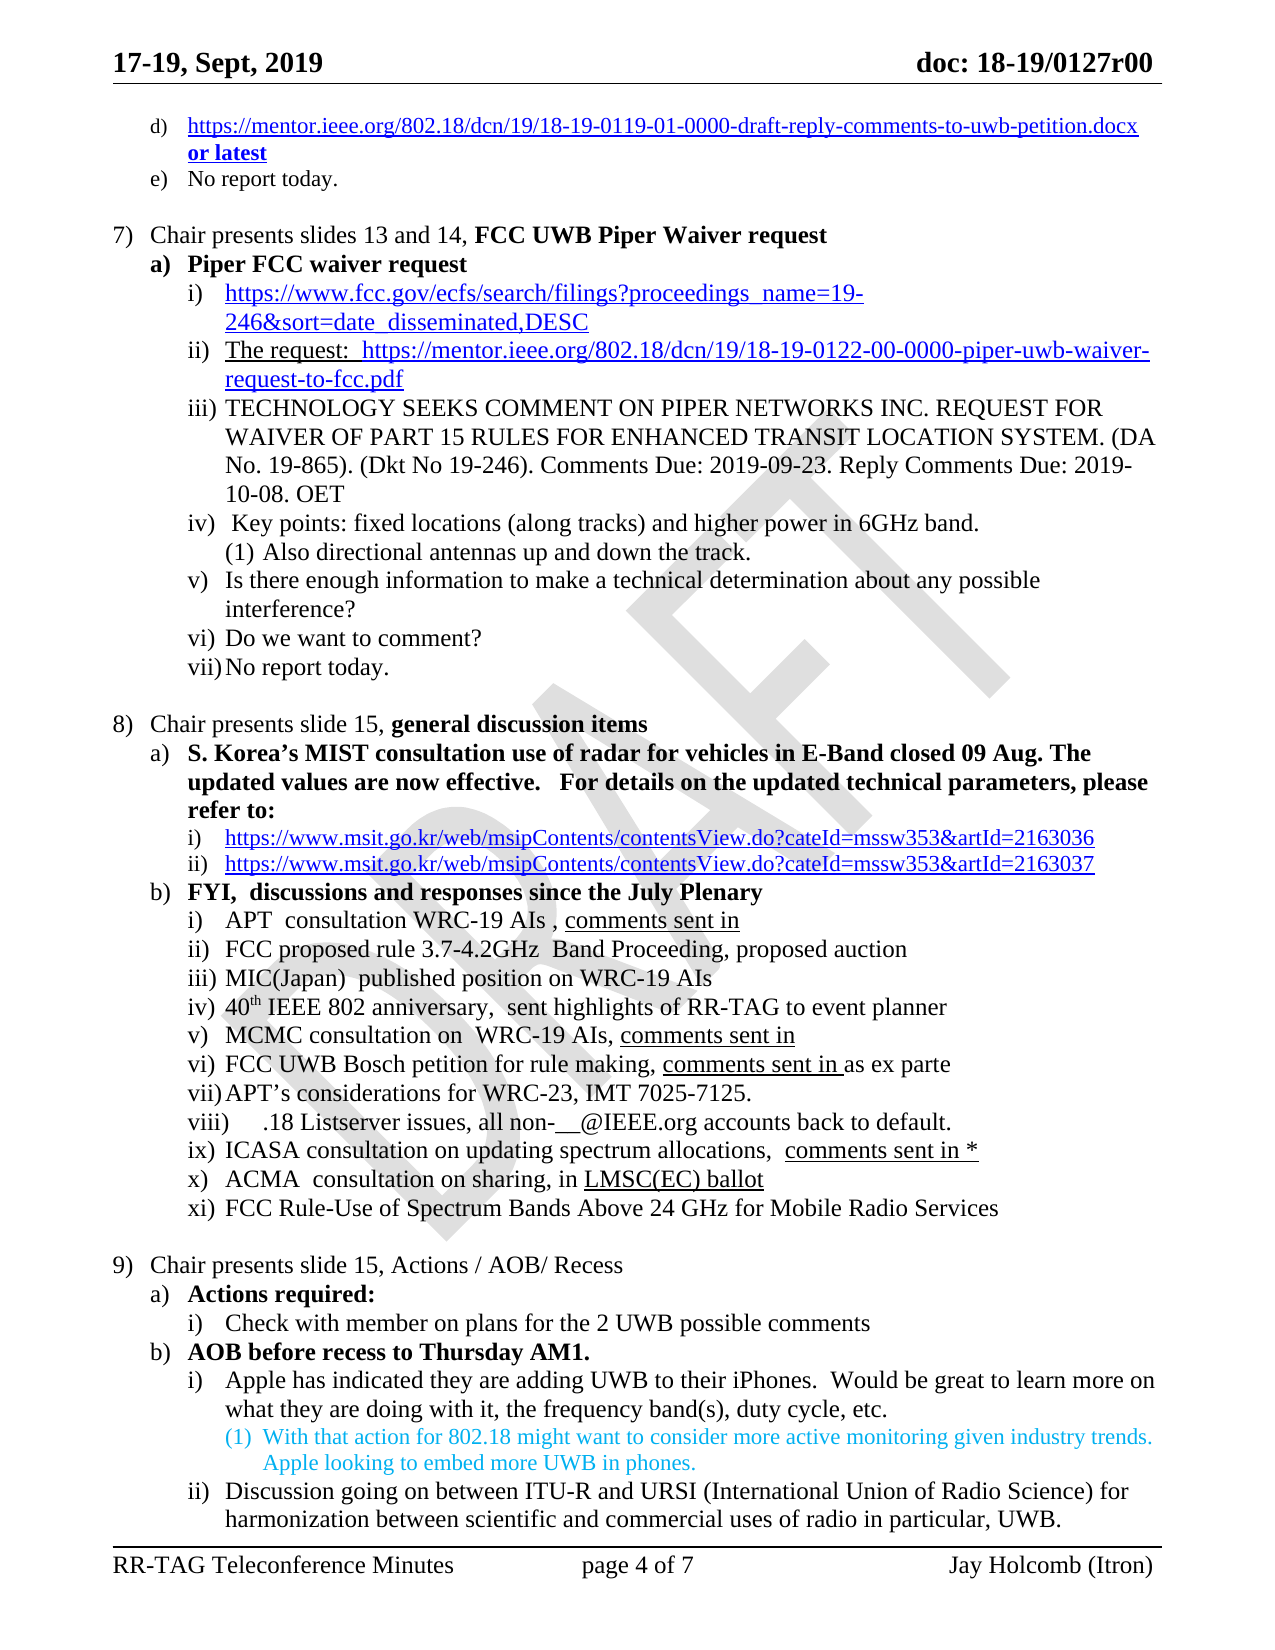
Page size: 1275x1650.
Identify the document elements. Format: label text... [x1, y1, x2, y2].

list https://www.fcc.gov/ecfs/search/filings?proceedings_name=19-246&sort=date_disseminated,DESC [187, 278, 1162, 335]
list TECHNOLOGY SEEKS COMMENT ON PIPER NETWORKS INC. REQUEST FOR WAIVER OF PART 15 RULES FOR ENHANCED TRANSIT LOCATION SYSTEM. (DA No. 19-865). (Dkt No 19-246). Comments Due: 2019-09-23. Reply Comments Due: 2019-10-08. OET [187, 393, 1162, 508]
list Check with member on plans for the 2 UWB possible comments [187, 1308, 1162, 1337]
list Key points: fixed locations (along tracks) and higher power in 6GHz band. [187, 508, 1162, 537]
list AOB before recess to Thursday AM1. [150, 1337, 1162, 1366]
list Chair presents slide 15, Actions / AOB/ Recess [112, 1251, 1162, 1279]
list With that action for 802.18 might want to consider more active monitoring given industry trends. Apple looking to embed more UWB in phones. [225, 1423, 1162, 1476]
list FCC proposed rule 3.7-4.2GHz Band Proceeding, proposed auction [187, 934, 1162, 963]
list No report today. [187, 652, 1162, 680]
list Is there enough information to make a technical determination about any possible interference? [187, 565, 1162, 623]
list MCMC consultation on WRC-19 AIs, comments sent in [187, 1021, 1162, 1049]
list https://www.msit.go.kr/web/msipContents/contentsView.do?cateId=mssw353&artId=2163036 [187, 824, 1162, 850]
list APT’s considerations for WRC-23, IMT 7025-7125. [187, 1078, 1162, 1107]
list Apple has indicated they are adding UWB to their iPhones. Would be great to learn more on what they are doing with it, the frequency band(s), duty cycle, etc. [187, 1366, 1162, 1423]
list MIC(Japan) published position on WRC-19 AIs [187, 963, 1162, 992]
list Do we want to comment? [187, 623, 1162, 652]
list Discussion going on between ITU-R and URSI (International Union of Radio Science) for harmonization between scientific and commercial uses of radio in particular, UWB. [187, 1476, 1162, 1533]
list Piper FCC waiver request [150, 249, 1162, 278]
list FYI, discussions and responses since the July Plenary [150, 877, 1162, 906]
list ACMA consultation on sharing, in LMSC(EC) ballot [187, 1164, 1162, 1193]
list Chair presents slide 15, general discussion items [112, 709, 1162, 738]
list Chair presents slides 13 and 14, FCC UWB Piper Waiver request [112, 220, 1162, 249]
list https://mentor.ieee.org/802.18/dcn/19/18-19-0119-01-0000-draft-reply-comments-to-uwb-petition.docx or latest [150, 112, 1162, 165]
list Actions required: [150, 1279, 1162, 1308]
list ICASA consultation on updating spectrum allocations, comments sent in * [187, 1136, 1162, 1164]
list 40th IEEE 802 anniversary, sent highlights of RR-TAG to event planner [187, 992, 1162, 1021]
list Also directional antennas up and down the track. [225, 537, 1162, 565]
list .18 Listserver issues, all non-__@IEEE.org accounts back to default. [187, 1107, 1162, 1136]
list https://www.msit.go.kr/web/msipContents/contentsView.do?cateId=mssw353&artId=2163037 [187, 850, 1162, 877]
list S. Korea’s MIST consultation use of radar for vehicles in E-Band closed 09 Aug. The updated values are now effective. For details on the updated technical parameters, please refer to: [150, 738, 1162, 824]
list APT consultation WRC-19 AIs , comments sent in [187, 906, 1162, 934]
list The request: https://mentor.ieee.org/802.18/dcn/19/18-19-0122-00-0000-piper-uwb-waiver-request-to-fcc.pdf [187, 335, 1162, 393]
list FCC Rule-Use of Spectrum Bands Above 24 GHz for Mobile Radio Services [187, 1193, 1162, 1222]
list No report today. [150, 165, 1162, 192]
list FCC UWB Bosch petition for rule making, comments sent in as ex parte [187, 1049, 1162, 1078]
